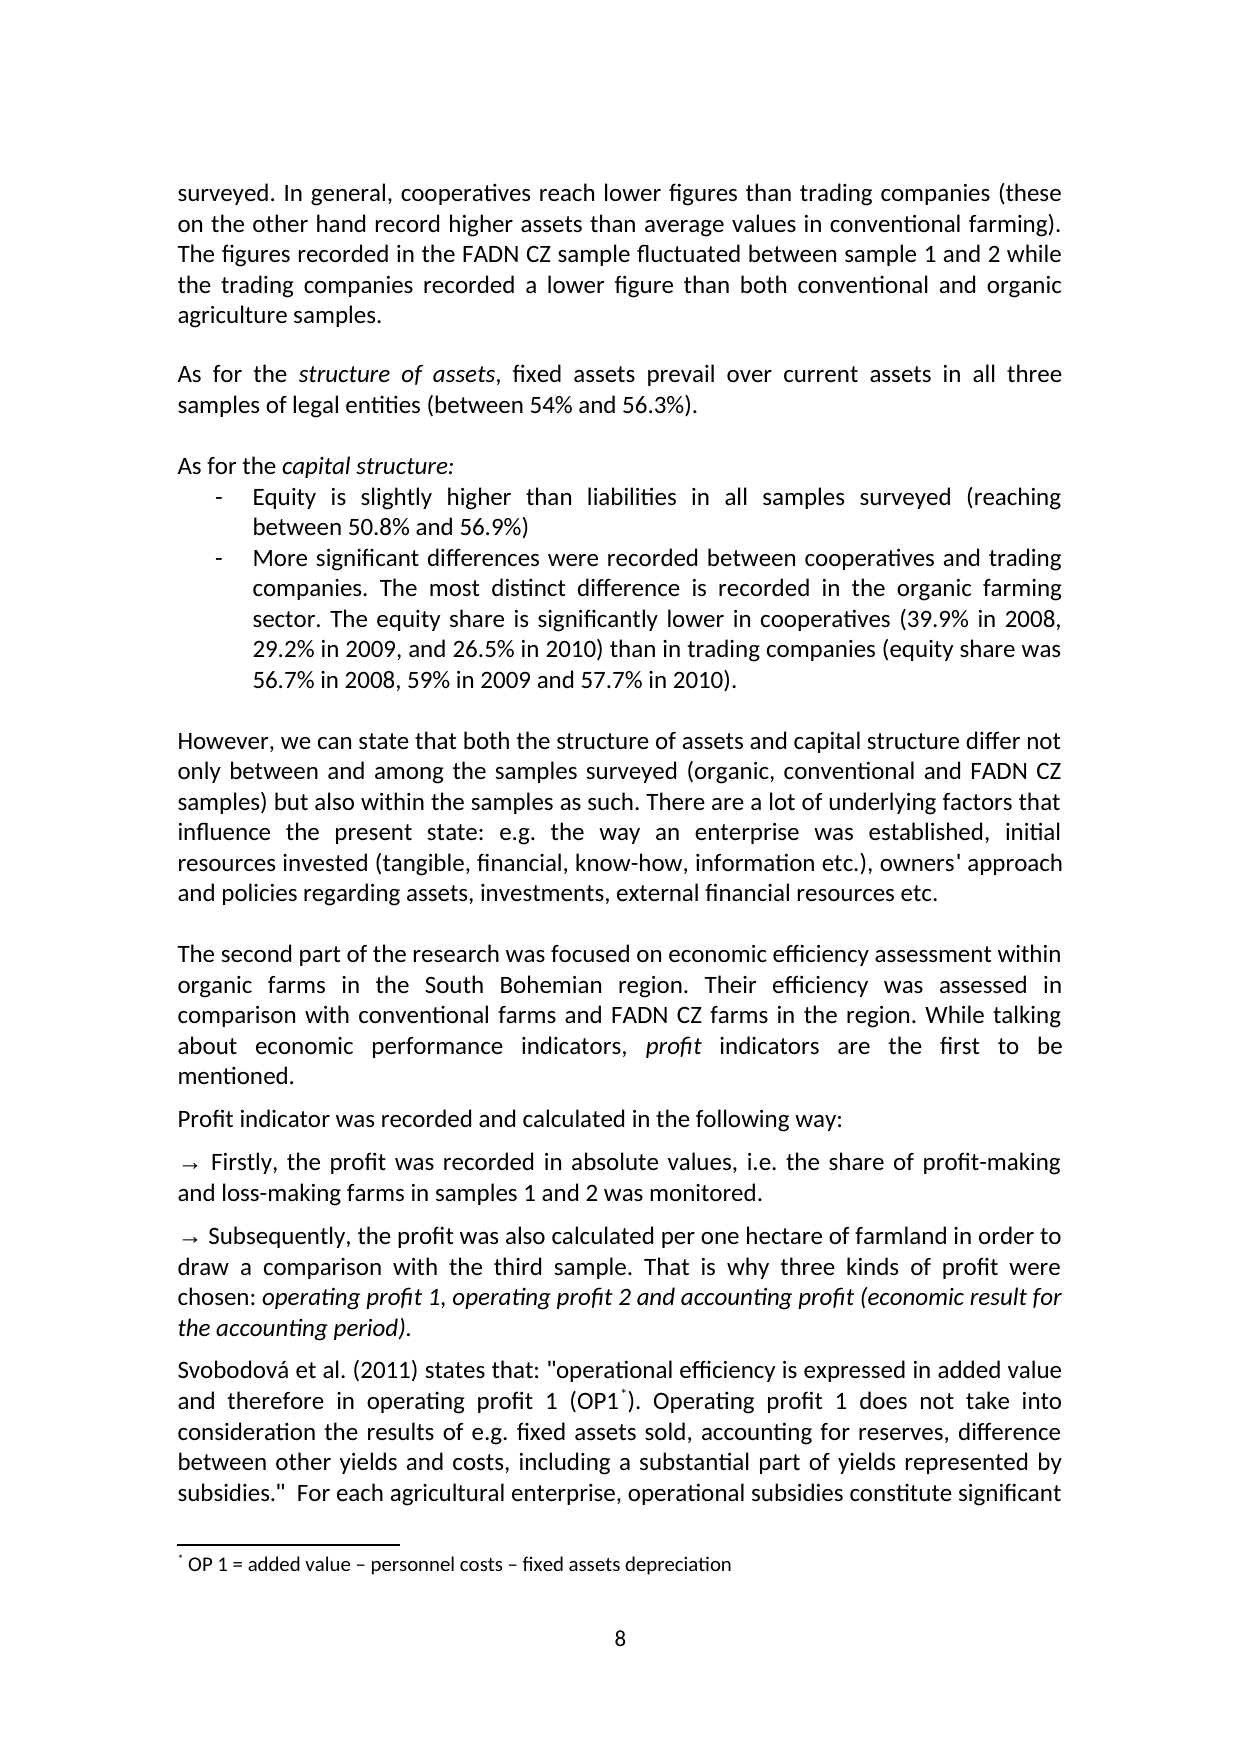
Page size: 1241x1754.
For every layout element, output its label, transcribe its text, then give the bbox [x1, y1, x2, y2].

text As for the capital structure: [177, 450, 1063, 481]
text → Firstly, the profit was recorded in absolute values, i.e. the share of profit-making and loss-making farms in samples 1 and 2 was monitored. [177, 1147, 1063, 1208]
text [177, 177, 1063, 330]
text The second part of the research was focused on economic efficiency assessment within organic farms in the South Bohemian region. Their efficiency was assessed in comparison with conventional farms and FADN CZ farms in the region. While talking about economic performance indicators, profit indicators are the first to be mentioned. [177, 938, 1063, 1091]
list Equity is slightly higher than liabilities in all samples surveyed (reaching between 50.8% and 56.9%) [215, 481, 1063, 542]
text However, we can state that both the structure of assets and capital structure differ not only between and among the samples surveyed (organic, conventional and FADN CZ samples) but also within the samples as such. There are a lot of underlying factors that influence the present state: e.g. the way an enterprise was established, initial resources invested (tangible, financial, know-how, information etc.), owners' approach and policies regarding assets, investments, external financial resources etc. [177, 725, 1063, 908]
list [177, 1355, 1063, 1507]
text → Subsequently, the profit was also calculated per one hectare of farmland in order to draw a comparison with the third sample. That is why three kinds of profit were chosen: operating profit 1, operating profit 2 and accounting profit (economic result for the accounting period). [177, 1220, 1063, 1342]
text As for the structure of assets, fixed assets prevail over current assets in all three samples of legal entities (between 54% and 56.3%). [177, 358, 1063, 419]
text Profit indicator was recorded and calculated in the following way: [177, 1103, 1063, 1134]
list More significant differences were recorded between cooperatives and trading companies. The most distinct difference is recorded in the organic farming sector. The equity share is significantly lower in cooperatives (39.9% in 2008, 29.2% in 2009, and 26.5% in 2010) than in trading companies (equity share was 56.7% in 2008, 59% in 2009 and 57.7% in 2010). [215, 542, 1063, 694]
